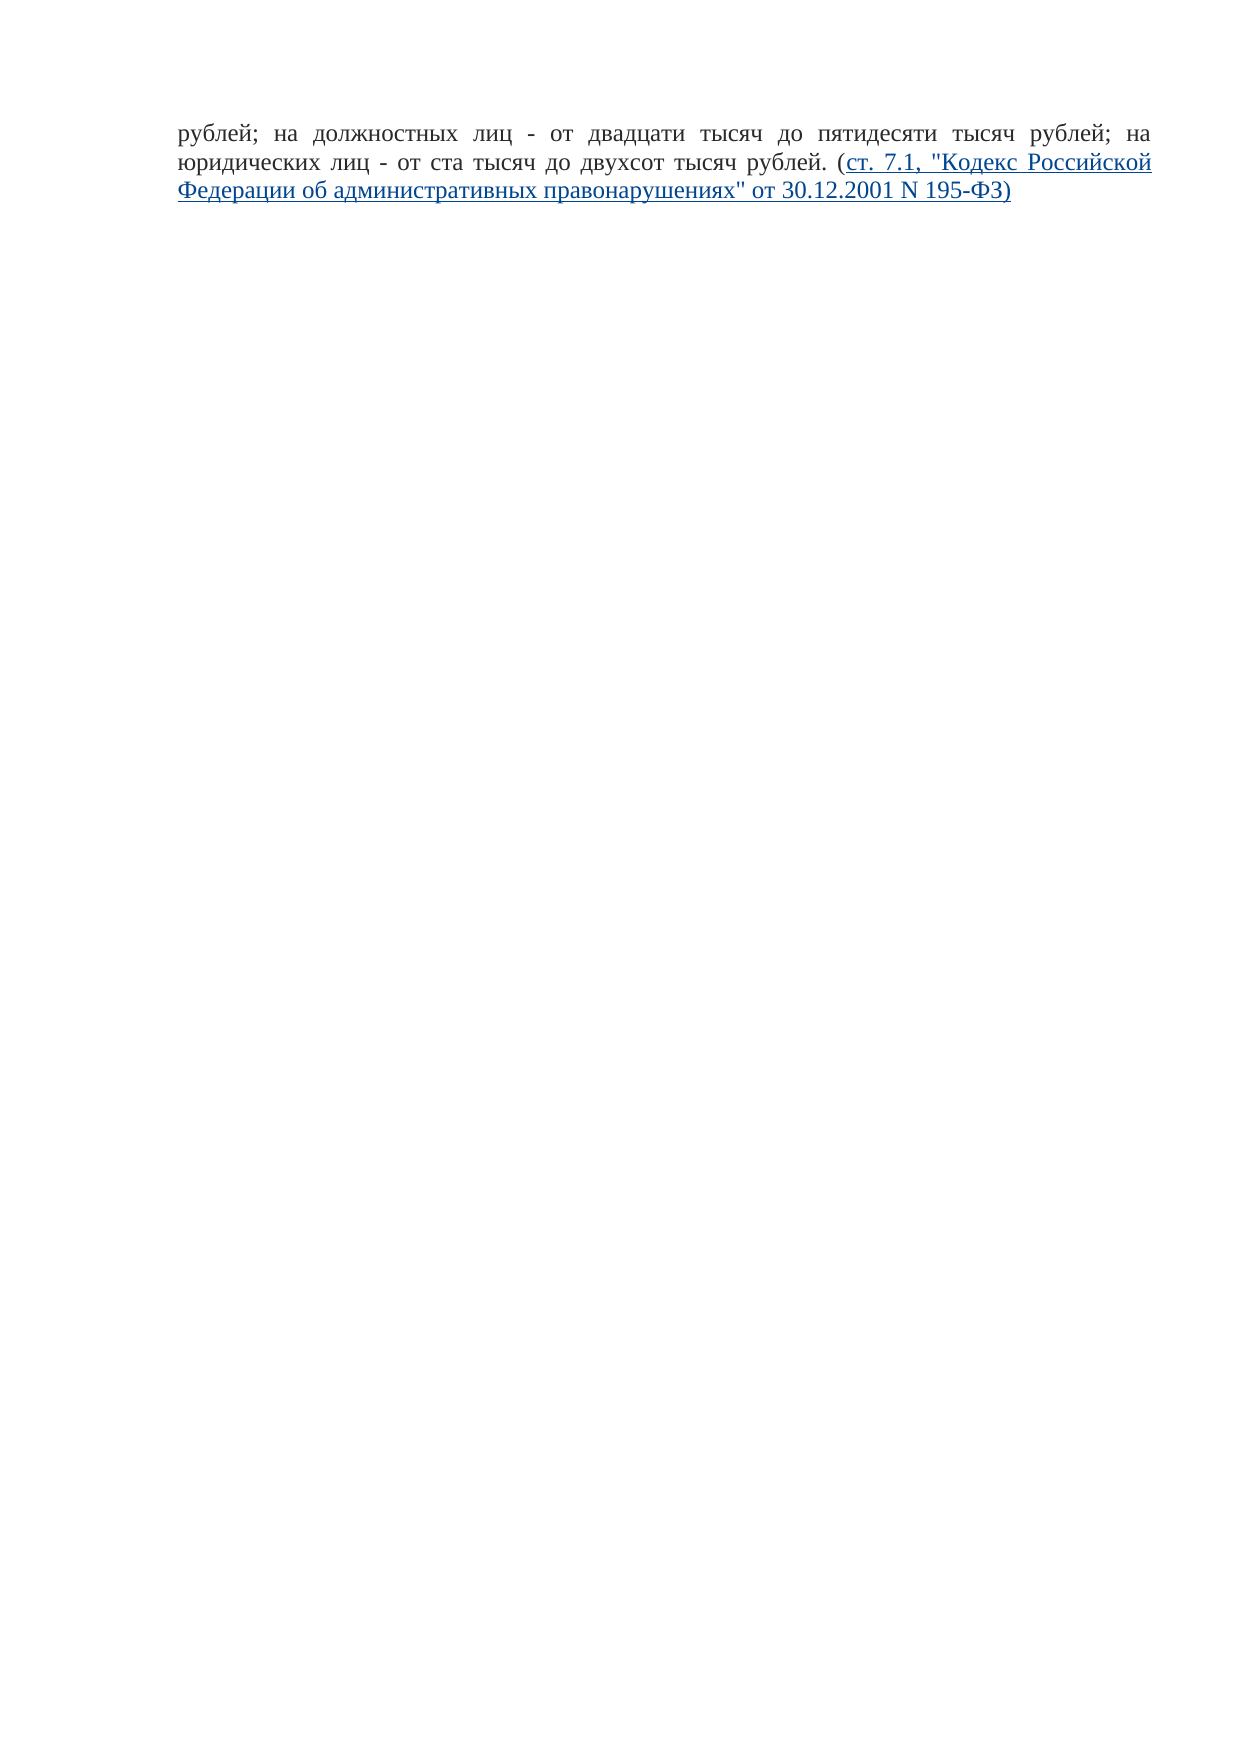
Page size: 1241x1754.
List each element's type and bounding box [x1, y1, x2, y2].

text [177, 118, 1152, 204]
